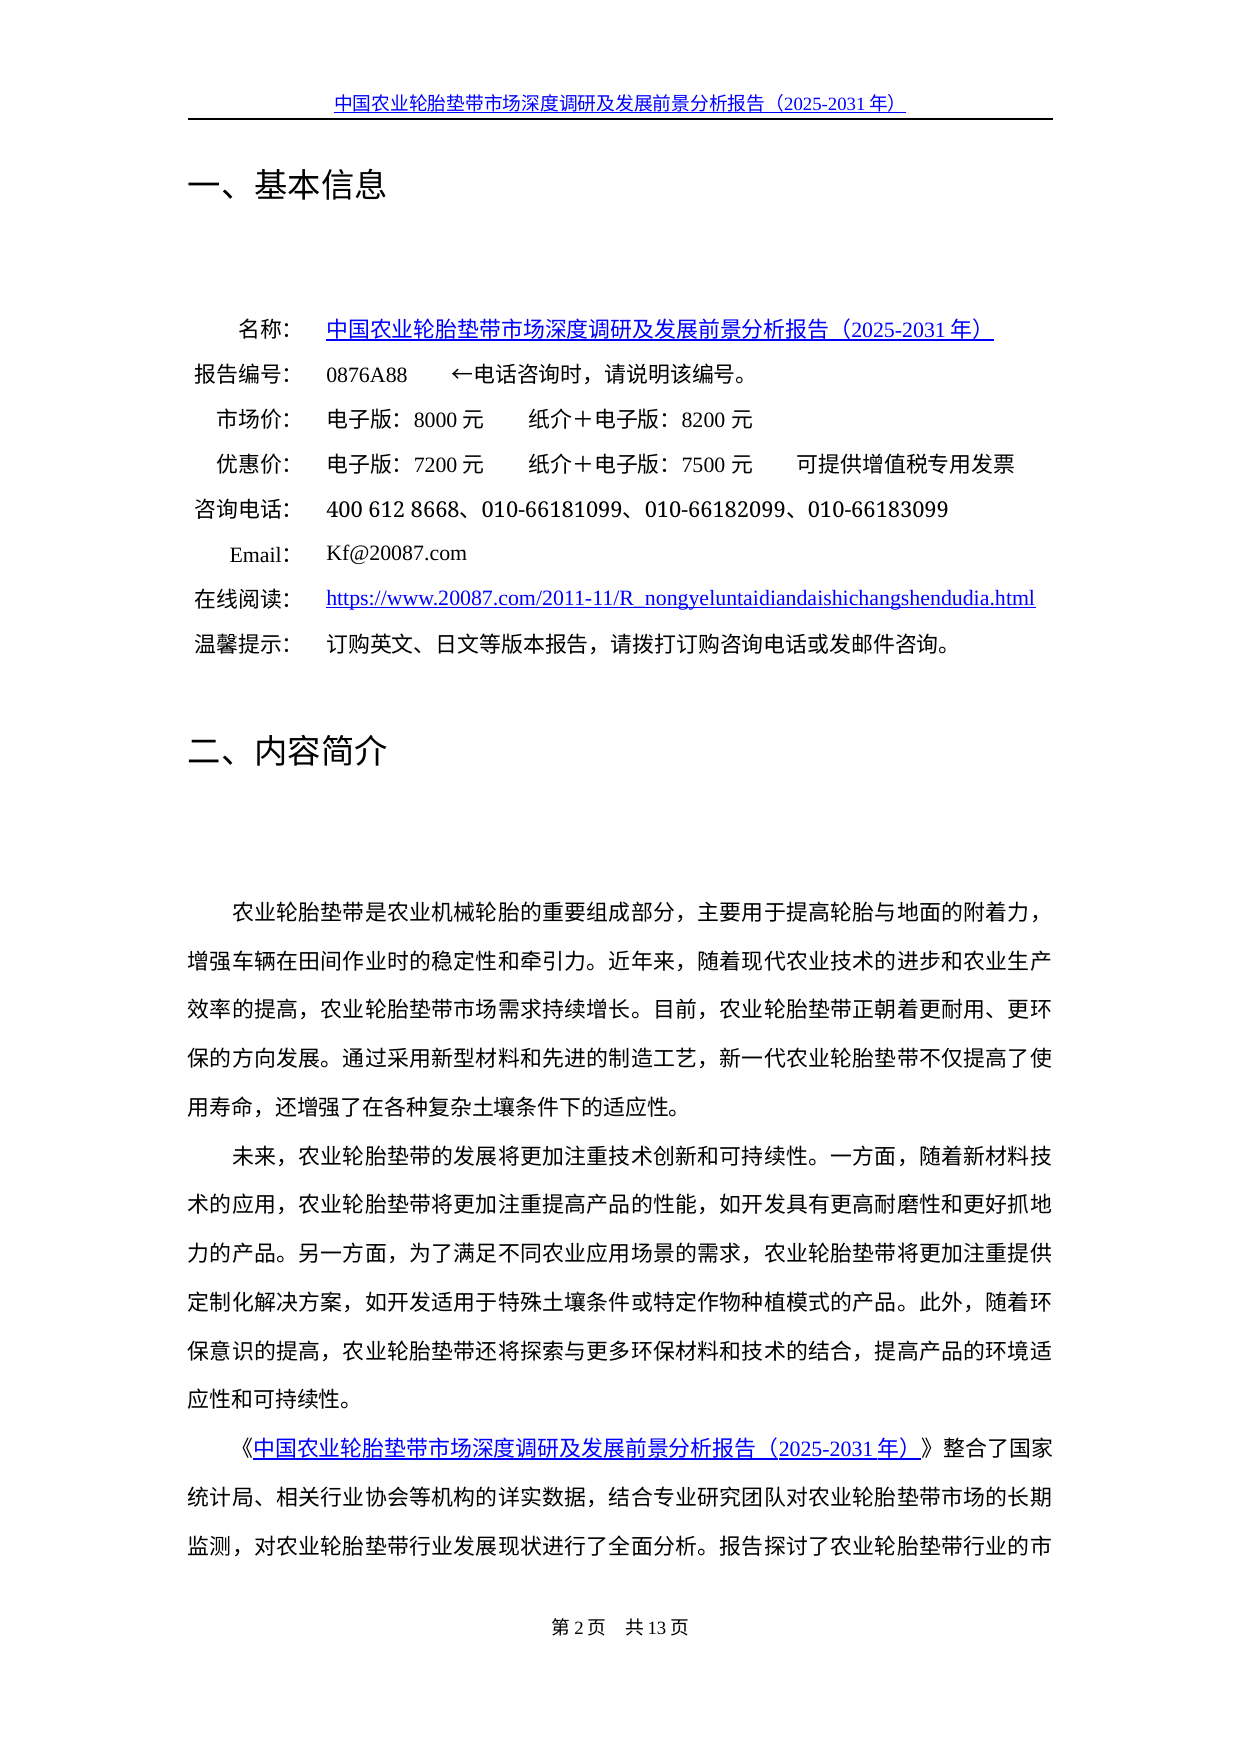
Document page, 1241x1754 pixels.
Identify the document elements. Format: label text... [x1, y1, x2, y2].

table_cell 报告编号： [167, 357, 315, 402]
table_cell 咨询电话： [167, 492, 315, 537]
table_cell Email： [167, 537, 315, 582]
title 一、基本信息 [187, 150, 1053, 215]
table_cell 订购英文、日文等版本报告，请拨打订购咨询电话或发邮件咨询。 [315, 627, 1073, 672]
table_cell 优惠价： [167, 447, 315, 492]
table_cell 电子版：7200 元 纸介＋电子版：7500 元 可提供增值税专用发票 [315, 447, 1073, 492]
table_header 名称： [167, 312, 315, 357]
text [187, 894, 1053, 1561]
title 二、内容简介 [187, 717, 1053, 782]
table_cell 在线阅读： [167, 582, 315, 627]
table_cell Kf@20087.com [315, 537, 1073, 582]
table_cell [315, 582, 1073, 627]
table_header 中国农业轮胎垫带市场深度调研及发展前景分析报告（2025-2031年） [315, 312, 1073, 357]
table_cell 电子版：8000 元 纸介＋电子版：8200 元 [315, 402, 1073, 447]
table_cell 温馨提示： [167, 627, 315, 672]
table_cell 0876A88 ←电话咨询时，请说明该编号。 [315, 357, 1073, 402]
table_cell 市场价： [167, 402, 315, 447]
table_cell 400 612 8668、010-66181099、010-66182099、010-66183099 [315, 492, 1073, 537]
